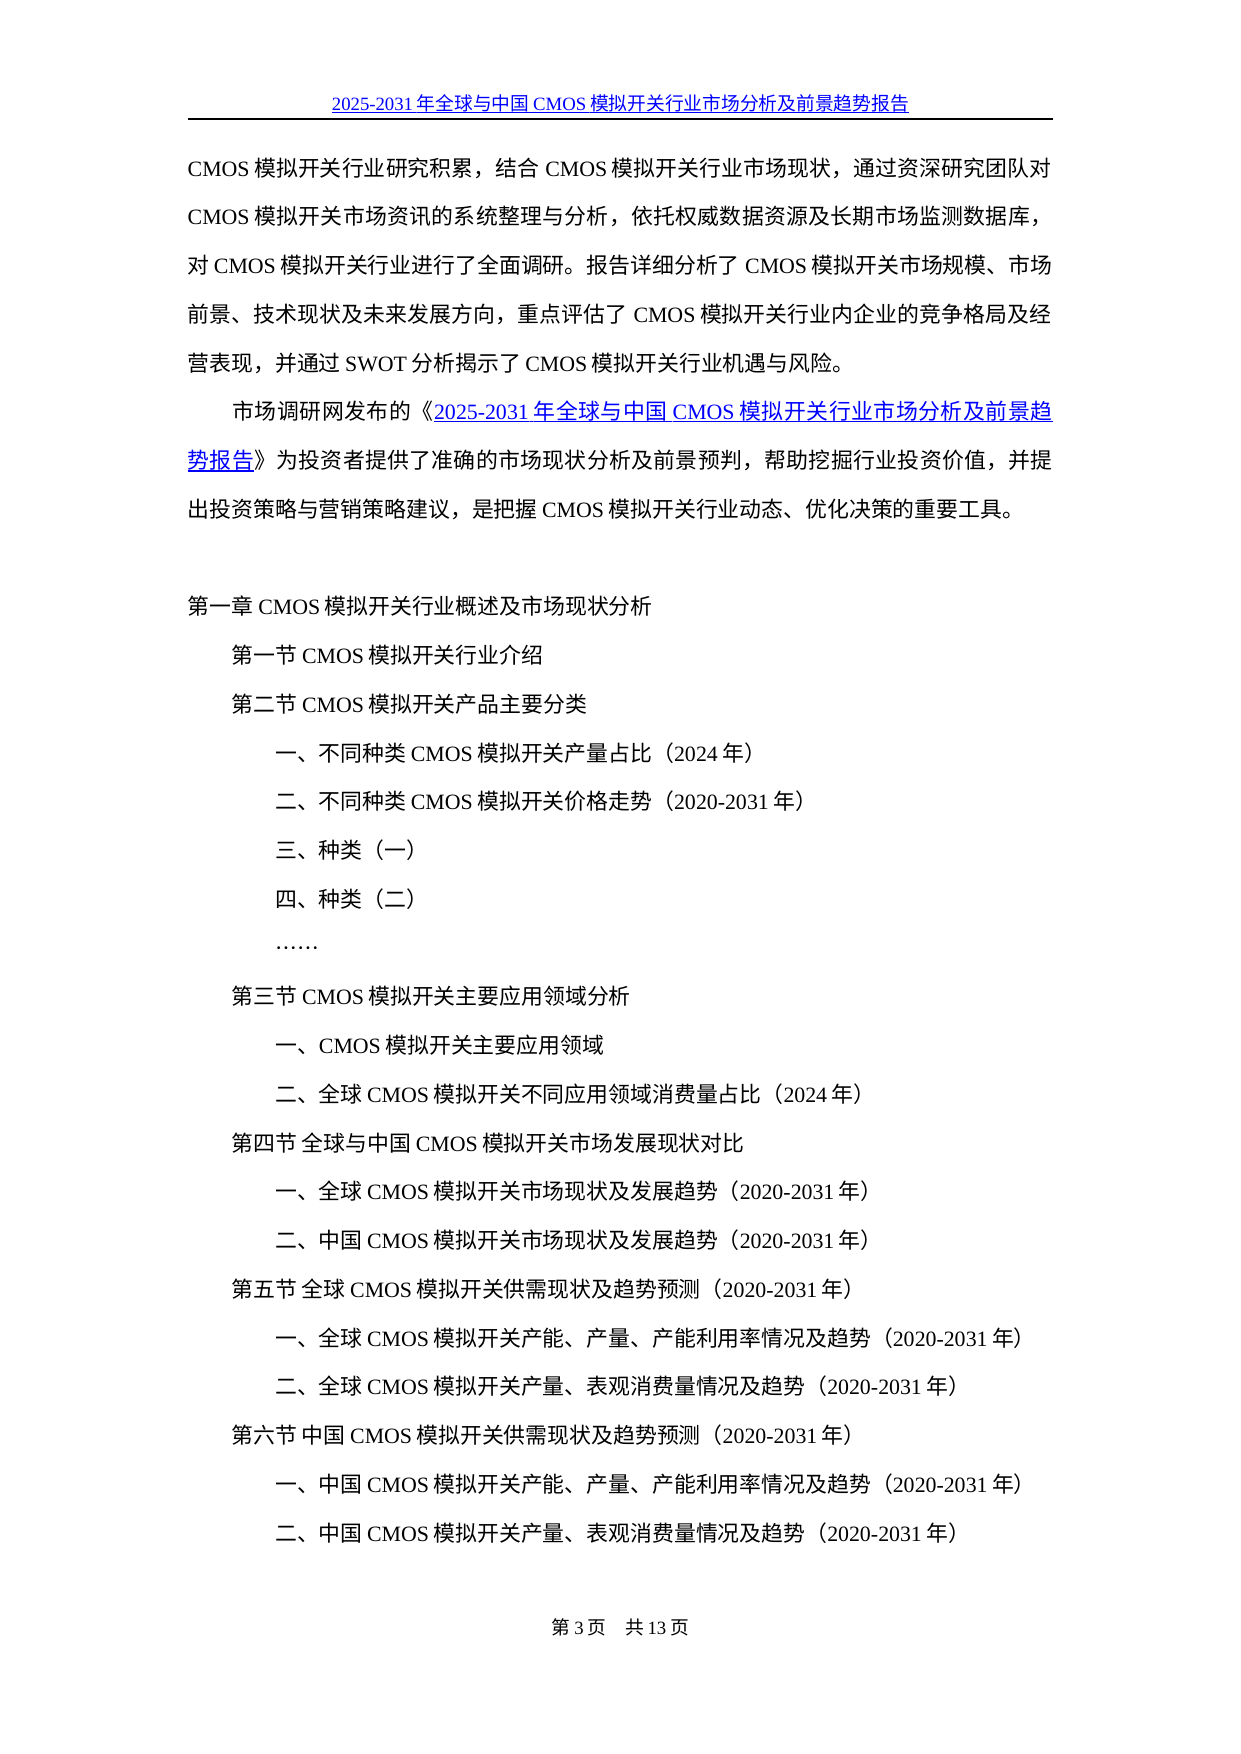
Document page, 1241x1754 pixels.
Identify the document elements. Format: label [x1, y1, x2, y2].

text [187, 150, 1053, 1548]
